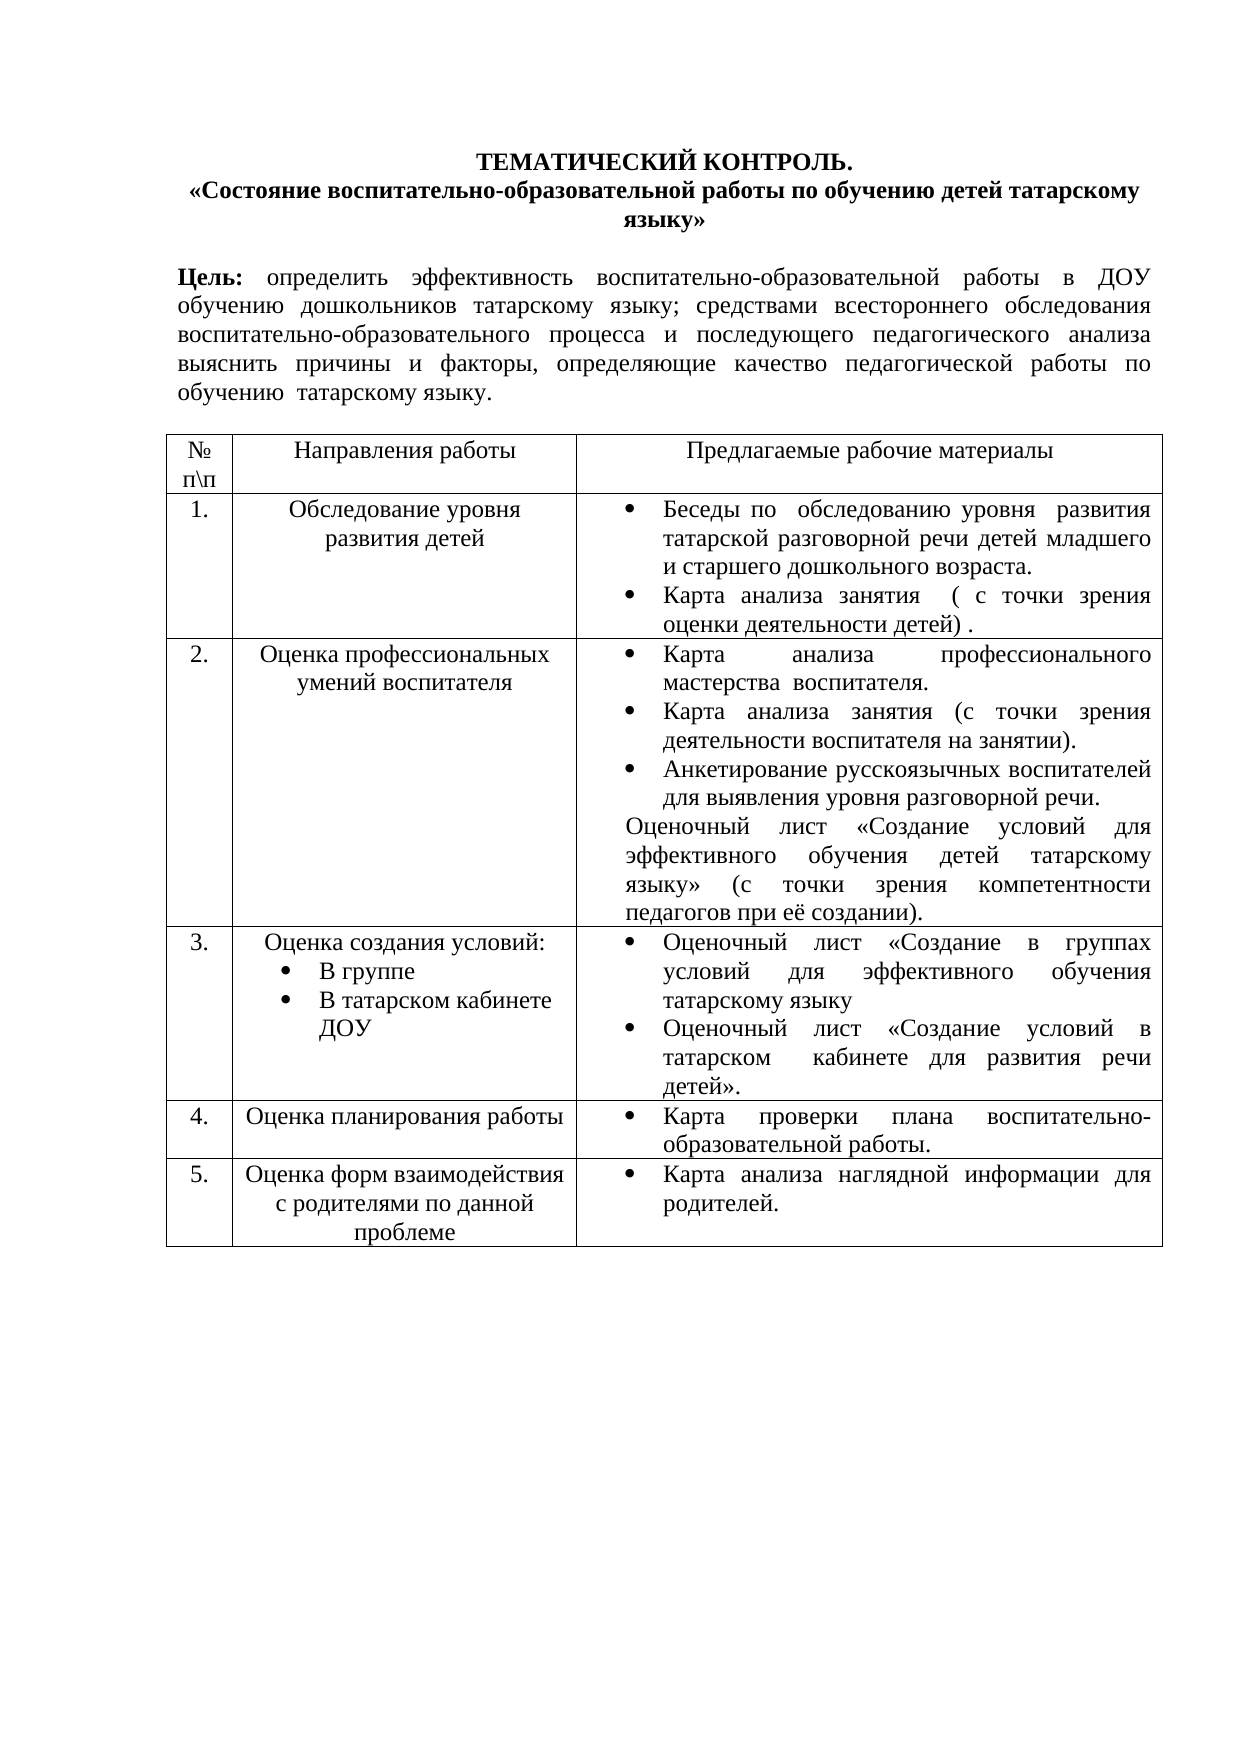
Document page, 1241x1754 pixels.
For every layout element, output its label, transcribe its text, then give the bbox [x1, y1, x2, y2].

table_cell Карта анализа наглядной информации для родителей. [577, 1159, 1162, 1246]
table_cell Карта проверки плана воспитательно-образовательной работы. [577, 1101, 1162, 1158]
table_cell Оценка профессиональных умений воспитателя [233, 639, 576, 926]
table_header Направления работы [233, 435, 576, 493]
table_cell 5. [167, 1159, 232, 1246]
table_header Предлагаемые рабочие материалы [577, 435, 1162, 493]
table_cell 4. [167, 1101, 232, 1158]
text ТЕМАТИЧЕСКИЙ КОНТРОЛЬ. [177, 147, 1152, 176]
table_cell Оценка создания условий: В группе В татарском кабинете ДОУ [233, 927, 576, 1100]
table_cell 3. [167, 927, 232, 1100]
table_cell Оценка планирования работы [233, 1101, 576, 1158]
text Цель: определить эффективность воспитательно-образовательной работы в ДОУ обучению дошкольников татарскому языку; средствами всестороннего обследования воспитательно-образовательного процесса и последующего педагогического анализа выяснить причины и факторы, определяющие качество педагогической работы по обучению татарскому языку. [177, 262, 1152, 406]
table_cell Карта анализа профессионального мастерства воспитателя. Карта анализа занятия (с точки зрения деятельности воспитателя на занятии). Анкетирование русскоязычных воспитателей для выявления уровня разговорной речи. Оценочный лист «Создание условий для эффективного обучения детей татарскому языку» (с точки зрения компетентности педагогов при её создании). [577, 639, 1162, 926]
table_cell Обследование уровня развития детей [233, 494, 576, 638]
table_cell 2. [167, 639, 232, 926]
text «Состояние воспитательно-образовательной работы по обучению детей татарскому языку» [177, 176, 1152, 233]
table_header № п\п [167, 435, 232, 493]
table_cell Беседы по обследованию уровня развития татарской разговорной речи детей младшего и старшего дошкольного возраста. Карта анализа занятия ( с точки зрения оценки деятельности детей) . [577, 494, 1162, 638]
table_cell Оценка форм взаимодействия с родителями по данной проблеме [233, 1159, 576, 1246]
table_cell Оценочный лист «Создание в группах условий для эффективного обучения татарскому языку Оценочный лист «Создание условий в татарском кабинете для развития речи детей». [577, 927, 1162, 1100]
table_cell 1. [167, 494, 232, 638]
